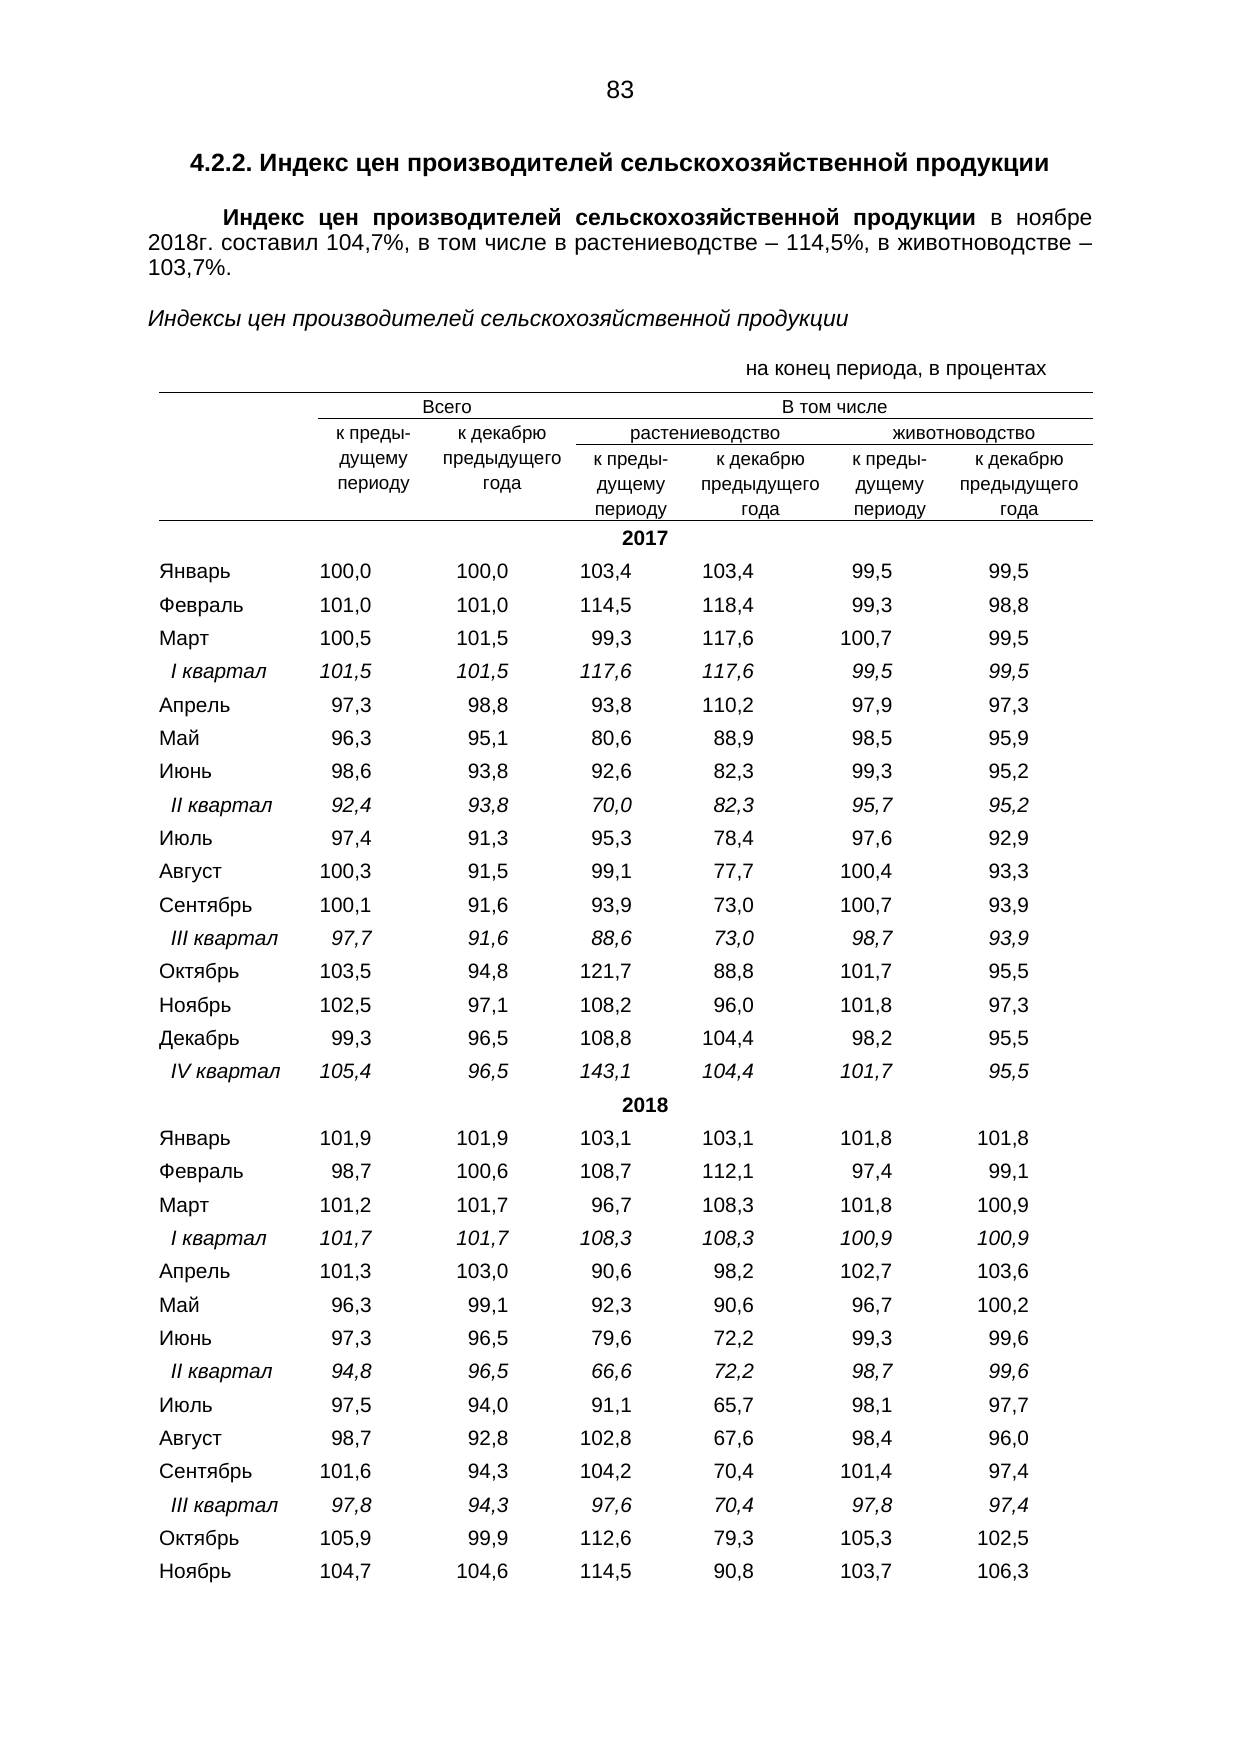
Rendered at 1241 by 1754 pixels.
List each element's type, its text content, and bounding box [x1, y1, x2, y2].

table_cell 110,2 [686, 688, 834, 721]
table_cell 72,2 [686, 1355, 834, 1388]
table_cell 101,3 [318, 1255, 428, 1288]
table_cell 100,5 [318, 621, 428, 654]
table_cell 99,5 [945, 621, 1093, 654]
table_cell 98,2 [686, 1255, 834, 1288]
table_cell I квартал [159, 1221, 318, 1254]
table_cell 103,4 [686, 555, 834, 588]
table_cell 96,5 [429, 1355, 576, 1388]
table_cell 96,5 [429, 1021, 576, 1054]
table_cell 100,1 [318, 888, 428, 921]
table_cell Сентябрь [159, 1455, 318, 1488]
table_cell 98,8 [945, 588, 1093, 621]
table_cell 97,6 [576, 1488, 686, 1521]
table_cell Сентябрь [159, 888, 318, 921]
table_cell 117,6 [686, 621, 834, 654]
table_cell 101,7 [318, 1221, 428, 1254]
table_cell к преды- дущему периоду [318, 419, 428, 520]
table_cell 96,0 [686, 988, 834, 1021]
table_cell 93,9 [576, 888, 686, 921]
table_cell 92,4 [318, 788, 428, 821]
table_cell 104,4 [686, 1055, 834, 1088]
table_cell 97,4 [835, 1155, 945, 1188]
table_cell II квартал [159, 1355, 318, 1388]
table_cell 92,9 [945, 821, 1093, 854]
table_header [159, 393, 318, 520]
table_cell Июль [159, 821, 318, 854]
table_cell 78,4 [686, 821, 834, 854]
table_cell 101,0 [318, 588, 428, 621]
table_cell Август [159, 1421, 318, 1454]
table_cell 101,2 [318, 1188, 428, 1221]
table_cell 102,8 [576, 1421, 686, 1454]
table_cell к декабрю предыдущего года [429, 419, 576, 520]
table_cell 112,1 [686, 1155, 834, 1188]
table_cell 99,3 [318, 1021, 428, 1054]
table_cell 99,6 [945, 1321, 1093, 1354]
table_cell I квартал [159, 655, 318, 688]
table_cell 91,1 [576, 1388, 686, 1421]
table_cell 91,5 [429, 855, 576, 888]
table_cell 95,7 [835, 788, 945, 821]
table_cell 95,9 [945, 721, 1093, 754]
table_cell 108,7 [576, 1155, 686, 1188]
table_cell Июнь [159, 755, 318, 788]
table_cell 97,3 [318, 1321, 428, 1354]
table_cell 99,3 [835, 755, 945, 788]
table_cell 101,8 [835, 1121, 945, 1154]
table_cell Март [159, 1188, 318, 1221]
table_cell 103,5 [318, 955, 428, 988]
table_cell 92,6 [576, 755, 686, 788]
table_cell 77,7 [686, 855, 834, 888]
table_cell 104,4 [686, 1021, 834, 1054]
table_cell 97,9 [835, 688, 945, 721]
table_cell 117,6 [576, 655, 686, 688]
table_cell 100,2 [945, 1288, 1093, 1321]
table_cell 96,3 [318, 721, 428, 754]
table_cell 95,5 [945, 1055, 1093, 1088]
table_cell 101,5 [318, 655, 428, 688]
table_cell 101,9 [429, 1121, 576, 1154]
table_cell 97,8 [835, 1488, 945, 1521]
table_cell Май [159, 721, 318, 754]
table_cell 90,6 [576, 1255, 686, 1288]
table_cell 101,0 [429, 588, 576, 621]
table_cell 98,7 [318, 1155, 428, 1188]
table_cell 101,8 [835, 1188, 945, 1221]
table_cell 103,1 [686, 1121, 834, 1154]
table_cell 91,6 [429, 921, 576, 954]
table_cell 73,0 [686, 921, 834, 954]
table_cell 101,7 [835, 1055, 945, 1088]
table_cell 108,3 [576, 1221, 686, 1254]
table_cell 99,1 [945, 1155, 1093, 1188]
table_cell Ноябрь [159, 1555, 318, 1588]
table_cell к преды- дущему периоду [576, 445, 686, 520]
table_cell 82,3 [686, 788, 834, 821]
table_cell 106,3 [945, 1555, 1093, 1588]
table_cell 97,3 [945, 688, 1093, 721]
table_cell 101,9 [318, 1121, 428, 1154]
table_cell 101,7 [835, 955, 945, 988]
table_cell 2017 [159, 521, 1093, 554]
text 4.2.2. Индекс цен производителей сельскохозяйственной продукции [148, 148, 1092, 176]
table_cell 93,8 [576, 688, 686, 721]
table_cell 94,0 [429, 1388, 576, 1421]
table_cell 101,7 [429, 1188, 576, 1221]
table_cell 104,7 [318, 1555, 428, 1588]
table_cell 95,2 [945, 755, 1093, 788]
table_cell 99,3 [835, 1321, 945, 1354]
table_cell 100,7 [835, 888, 945, 921]
table_cell 70,0 [576, 788, 686, 821]
table_cell 108,3 [686, 1221, 834, 1254]
table_cell 97,4 [945, 1455, 1093, 1488]
table_cell 98,4 [835, 1421, 945, 1454]
table_cell 98,7 [835, 921, 945, 954]
table_cell 97,4 [945, 1488, 1093, 1521]
table_cell 100,9 [835, 1221, 945, 1254]
table_cell Март [159, 621, 318, 654]
table_cell 105,9 [318, 1521, 428, 1554]
table_cell 94,3 [429, 1455, 576, 1488]
table_cell растениеводство [576, 419, 834, 444]
table_cell 96,5 [429, 1055, 576, 1088]
table_cell 100,9 [945, 1188, 1093, 1221]
table_cell 101,6 [318, 1455, 428, 1488]
table_cell 95,5 [945, 955, 1093, 988]
table_cell Февраль [159, 1155, 318, 1188]
table_cell 99,5 [835, 655, 945, 688]
table_cell 99,5 [835, 555, 945, 588]
subtitle Индексы цен производителей сельскохозяйственной продукции [148, 307, 1092, 332]
table_cell 94,8 [429, 955, 576, 988]
table_cell Апрель [159, 688, 318, 721]
table_cell 82,3 [686, 755, 834, 788]
table_cell Июль [159, 1388, 318, 1421]
table_cell к декабрю предыдущего года [945, 445, 1093, 520]
table_cell 103,0 [429, 1255, 576, 1288]
table_cell 98,7 [318, 1421, 428, 1454]
table_cell Август [159, 855, 318, 888]
table_cell к декабрю предыдущего года [686, 445, 834, 520]
table_cell 96,3 [318, 1288, 428, 1321]
table_cell 95,2 [945, 788, 1093, 821]
table_cell 98,8 [429, 688, 576, 721]
table_cell 103,7 [835, 1555, 945, 1588]
text на конец периода, в процентах [148, 356, 1092, 379]
table_cell 101,8 [945, 1121, 1093, 1154]
table_cell 97,5 [318, 1388, 428, 1421]
table_cell 90,8 [686, 1555, 834, 1588]
table_cell 101,5 [429, 621, 576, 654]
table_cell 98,7 [835, 1355, 945, 1388]
table_cell 101,8 [835, 988, 945, 1021]
table_cell к преды- дущему периоду [835, 445, 945, 520]
table_cell Ноябрь [159, 988, 318, 1021]
table_cell 98,2 [835, 1021, 945, 1054]
table_cell 93,3 [945, 855, 1093, 888]
table_cell 100,7 [835, 621, 945, 654]
table_cell животноводство [835, 419, 1093, 444]
table_cell Июнь [159, 1321, 318, 1354]
table_cell 100,6 [429, 1155, 576, 1188]
table_cell 100,9 [945, 1221, 1093, 1254]
table_cell 102,5 [945, 1521, 1093, 1554]
table_cell 97,6 [835, 821, 945, 854]
table_cell 91,3 [429, 821, 576, 854]
table_cell 117,6 [686, 655, 834, 688]
table_cell 88,8 [686, 955, 834, 988]
table_cell 100,0 [429, 555, 576, 588]
table_cell Январь [159, 555, 318, 588]
table_cell 94,3 [429, 1488, 576, 1521]
subtitle Индекс цен производителей сельскохозяйственной продукции в ноябре 2018г. составил 104,7%, в том числе в растениеводстве – 114,5%, в животноводстве – 103,7%. [148, 205, 1092, 280]
table_cell 99,3 [576, 621, 686, 654]
table_cell 97,1 [429, 988, 576, 1021]
table_cell IV квартал [159, 1055, 318, 1088]
table_cell 70,4 [686, 1455, 834, 1488]
table_cell 108,8 [576, 1021, 686, 1054]
table_cell 97,8 [318, 1488, 428, 1521]
table_cell Апрель [159, 1255, 318, 1288]
table_cell 73,0 [686, 888, 834, 921]
table_header Всего [318, 393, 576, 418]
table_cell 103,4 [576, 555, 686, 588]
table_cell 118,4 [686, 588, 834, 621]
table_cell 102,7 [835, 1255, 945, 1288]
table_cell 104,6 [429, 1555, 576, 1588]
table_cell 114,5 [576, 588, 686, 621]
table_cell 108,2 [576, 988, 686, 1021]
table_cell 96,5 [429, 1321, 576, 1354]
table_cell 100,0 [318, 555, 428, 588]
table_cell 99,1 [576, 855, 686, 888]
table_cell Май [159, 1288, 318, 1321]
table_cell 99,1 [429, 1288, 576, 1321]
table_cell Январь [159, 1121, 318, 1154]
table_cell 96,0 [945, 1421, 1093, 1454]
table_cell 98,5 [835, 721, 945, 754]
table_cell 99,9 [429, 1521, 576, 1554]
table_cell 92,3 [576, 1288, 686, 1321]
table_cell Октябрь [159, 955, 318, 988]
table_cell 99,3 [835, 588, 945, 621]
table_cell 66,6 [576, 1355, 686, 1388]
table_cell 2018 [159, 1088, 1093, 1121]
table_cell 97,7 [318, 921, 428, 954]
table_cell 93,8 [429, 755, 576, 788]
table_cell III квартал [159, 1488, 318, 1521]
table_cell 95,3 [576, 821, 686, 854]
table_cell 91,6 [429, 888, 576, 921]
table_cell 79,6 [576, 1321, 686, 1354]
table_cell 99,5 [945, 555, 1093, 588]
table_cell 93,9 [945, 888, 1093, 921]
table_cell 101,5 [429, 655, 576, 688]
table_cell 108,3 [686, 1188, 834, 1221]
table_cell Февраль [159, 588, 318, 621]
table_cell 121,7 [576, 955, 686, 988]
table_cell 112,6 [576, 1521, 686, 1554]
table_cell 95,1 [429, 721, 576, 754]
table_cell 98,6 [318, 755, 428, 788]
table_cell 103,6 [945, 1255, 1093, 1288]
table_cell 97,4 [318, 821, 428, 854]
table_cell III квартал [159, 921, 318, 954]
table_cell 70,4 [686, 1488, 834, 1521]
table_cell 96,7 [576, 1188, 686, 1221]
table_cell 80,6 [576, 721, 686, 754]
table_cell 72,2 [686, 1321, 834, 1354]
table_cell 79,3 [686, 1521, 834, 1554]
table_cell 93,8 [429, 788, 576, 821]
table_cell II квартал [159, 788, 318, 821]
table_cell 101,4 [835, 1455, 945, 1488]
table_header В том числе [576, 393, 1093, 418]
table_cell 105,4 [318, 1055, 428, 1088]
table_cell Декабрь [159, 1021, 318, 1054]
table_cell 105,3 [835, 1521, 945, 1554]
table_cell 143,1 [576, 1055, 686, 1088]
table_cell 103,1 [576, 1121, 686, 1154]
table_cell 65,7 [686, 1388, 834, 1421]
table_cell 97,3 [945, 988, 1093, 1021]
table_cell 94,8 [318, 1355, 428, 1388]
table_cell 100,3 [318, 855, 428, 888]
table_cell 98,1 [835, 1388, 945, 1421]
table_cell Октябрь [159, 1521, 318, 1554]
table_cell 88,6 [576, 921, 686, 954]
table_cell 102,5 [318, 988, 428, 1021]
table_cell 114,5 [576, 1555, 686, 1588]
table_cell 100,4 [835, 855, 945, 888]
table_cell 97,7 [945, 1388, 1093, 1421]
table_cell 90,6 [686, 1288, 834, 1321]
table_cell 67,6 [686, 1421, 834, 1454]
table_cell 95,5 [945, 1021, 1093, 1054]
table_cell 99,5 [945, 655, 1093, 688]
table_cell 101,7 [429, 1221, 576, 1254]
table_cell 88,9 [686, 721, 834, 754]
table_cell 96,7 [835, 1288, 945, 1321]
table_cell 93,9 [945, 921, 1093, 954]
table_cell 92,8 [429, 1421, 576, 1454]
table_cell 104,2 [576, 1455, 686, 1488]
table_cell 99,6 [945, 1355, 1093, 1388]
table_cell 97,3 [318, 688, 428, 721]
